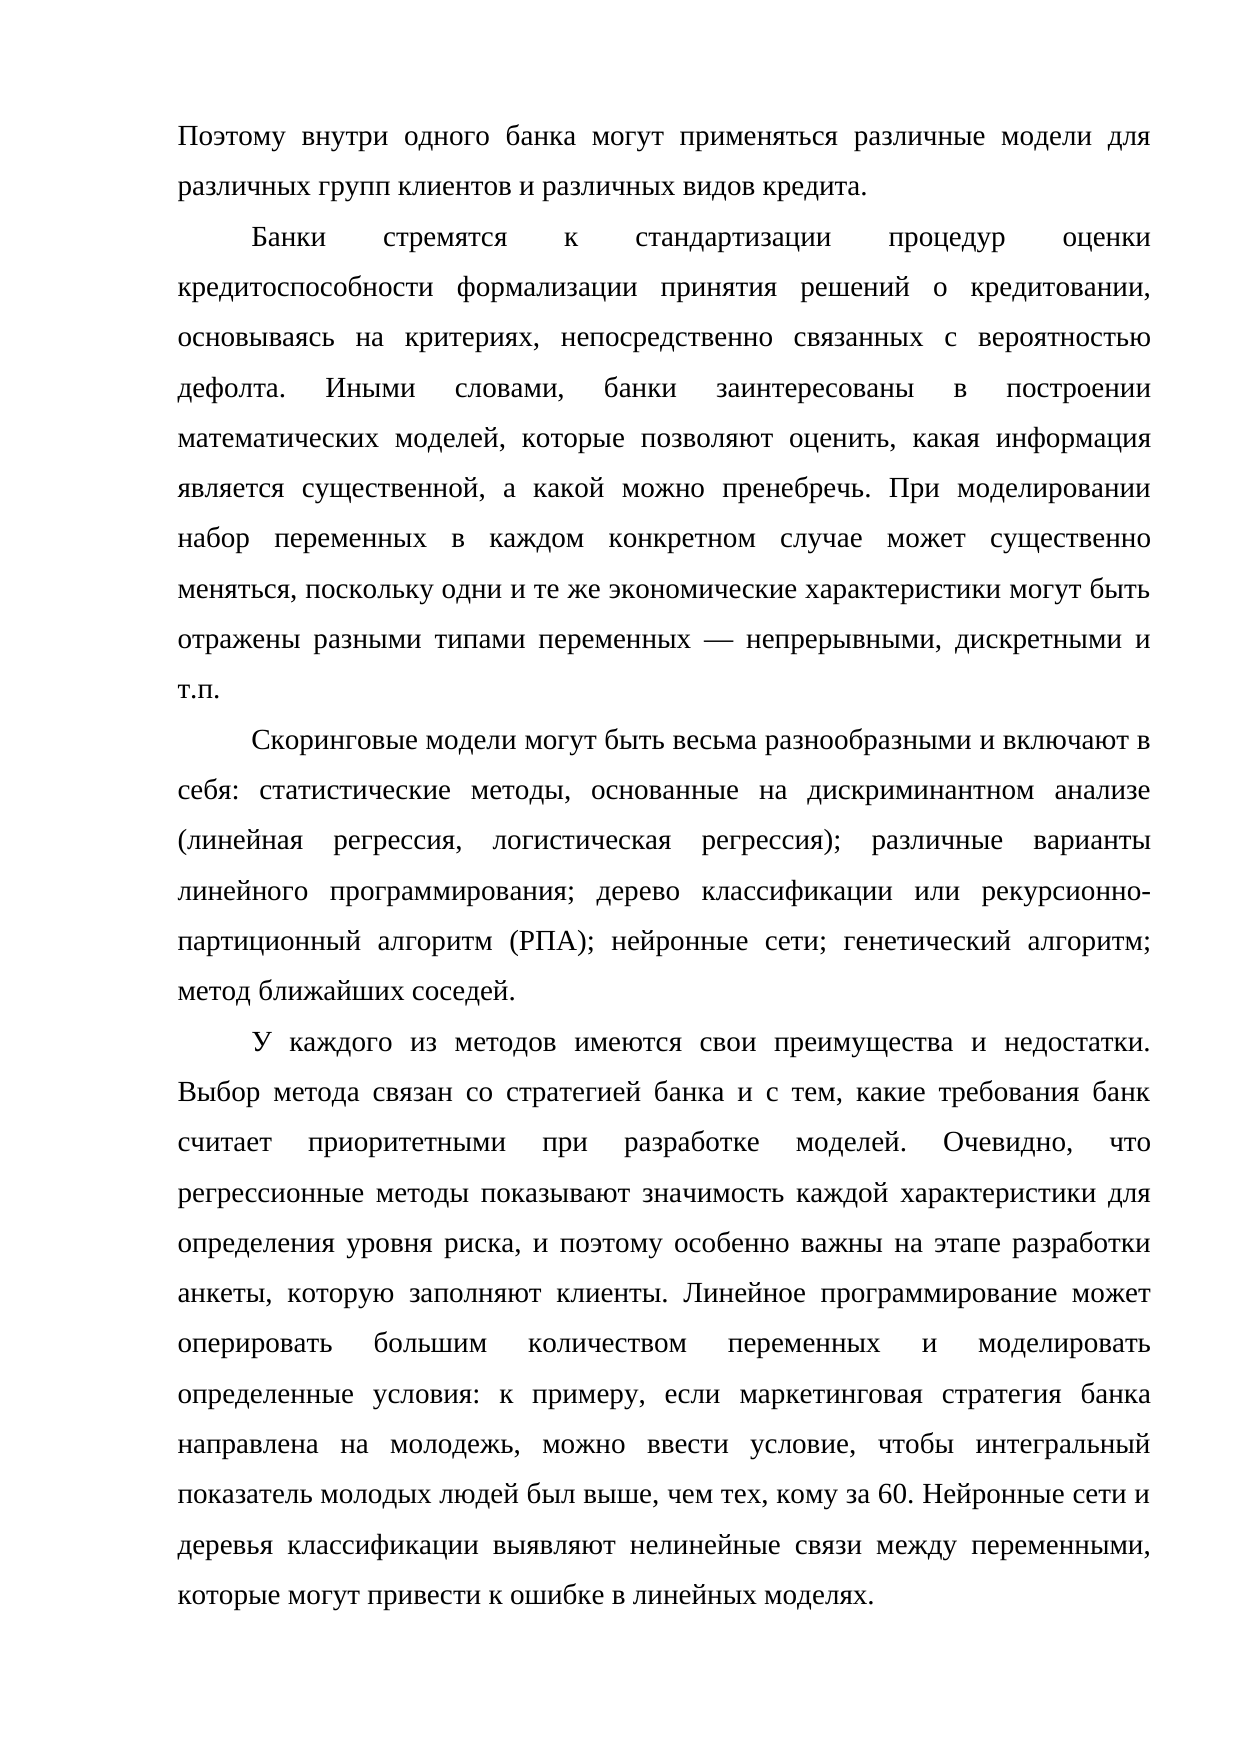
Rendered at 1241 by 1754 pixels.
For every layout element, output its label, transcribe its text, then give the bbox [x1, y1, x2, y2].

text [177, 118, 1152, 202]
text Скоринговые модели могут быть весьма разнообразными и включают в себя: статистические методы, основанные на дискриминантном анализе (линейная регрессия, логистическая регрессия); различные варианты линейного программирования; дерево классификации или рекурсионно-партиционный алгоритм (РПА); нейронные сети; генетический алгоритм; метод ближайших соседей. [177, 722, 1152, 1007]
text У каждого из методов имеются свои преимущества и недостатки. Выбор метода связан со стратегией банка и с тем, какие требования банк считает приоритетными при разработке моделей. Очевидно, что регрессионные методы показывают значимость каждой характеристики для определения уровня риска, и поэтому особенно важны на этапе разработки анкеты, которую заполняют клиенты. Линейное программирование может оперировать большим количеством переменных и моделировать определенные условия: к примеру, если маркетинговая стратегия банка направлена на молодежь, можно ввести условие, чтобы интегральный показатель молодых людей был выше, чем тех, кому за 60. Нейронные сети и деревья классификации выявляют нелинейные связи между переменными, которые могут привести к ошибке в линейных моделях. [177, 1024, 1152, 1611]
text Банки стремятся к стандартизации процедур оценки кредитоспособности формализации принятия решений о кредитовании, основываясь на критериях, непосредственно связанных с вероятностью дефолта. Иными словами, банки заинтересованы в построении математических моделей, которые позволяют оценить, какая информация является существенной, а какой можно пренебречь. При моделировании набор переменных в каждом конкретном случае может существенно меняться, поскольку одни и те же экономические характеристики могут быть отражены разными типами переменных — непрерывными, дискретными и т.п. [177, 219, 1152, 705]
